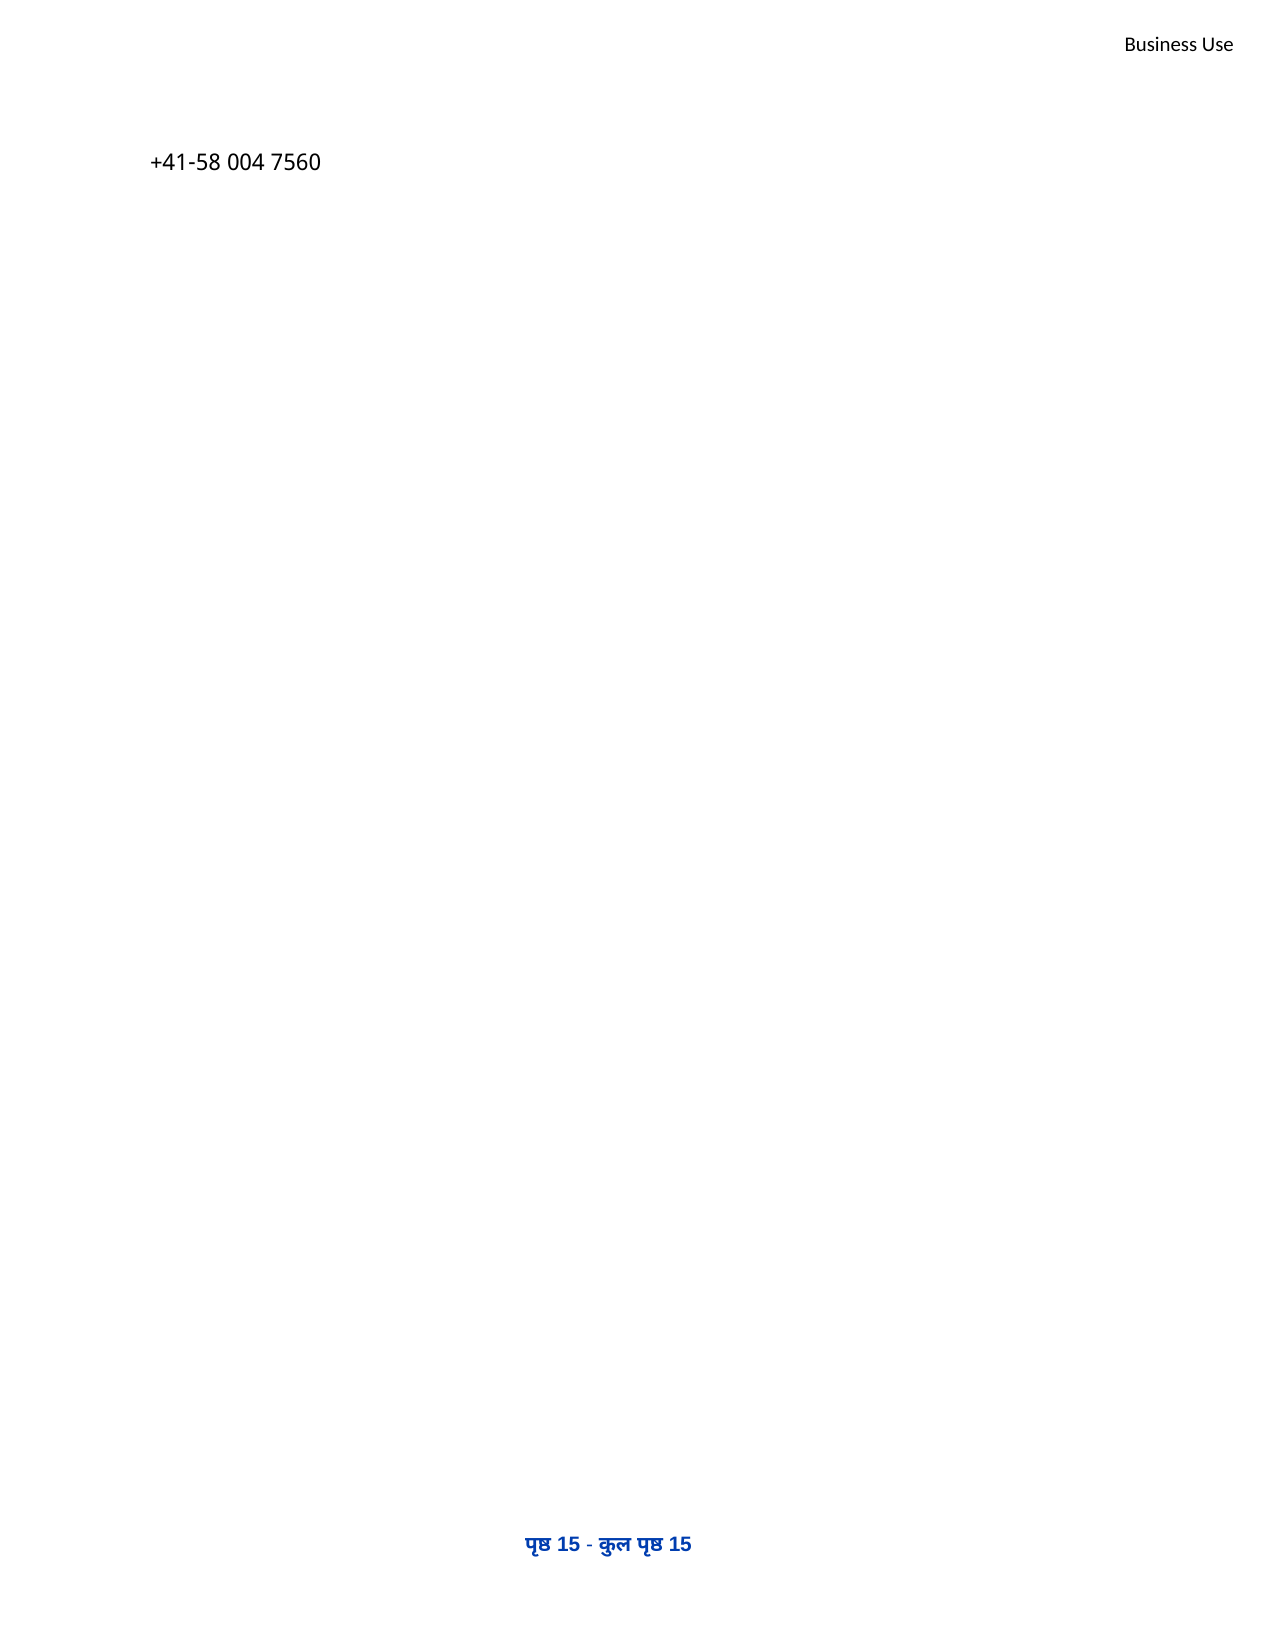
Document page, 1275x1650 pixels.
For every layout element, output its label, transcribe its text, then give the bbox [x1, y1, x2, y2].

text +41-58 004 7560 [150, 150, 1125, 180]
